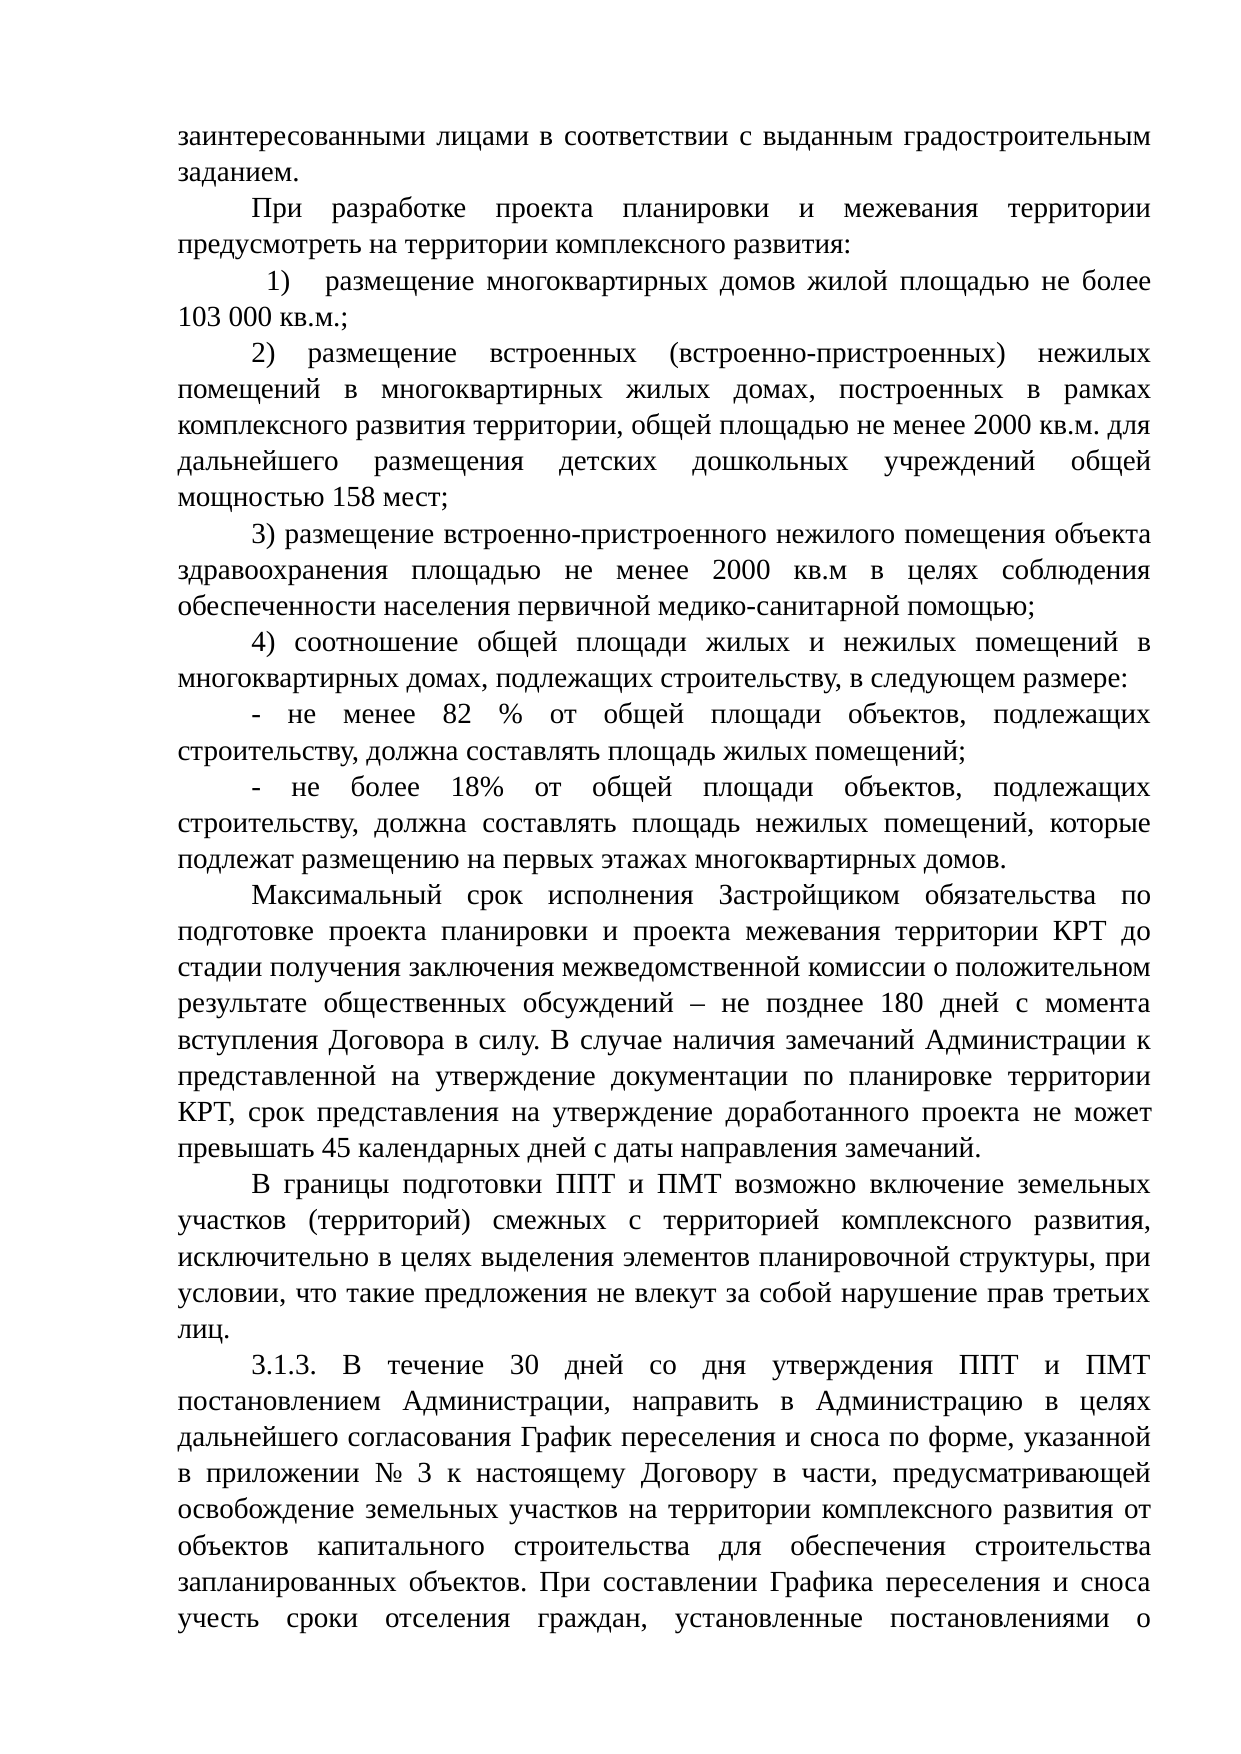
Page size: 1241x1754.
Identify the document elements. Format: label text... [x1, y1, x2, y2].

text - не менее 82 % от общей площади объектов, подлежащих строительству, должна составлять площадь жилых помещений; [177, 696, 1152, 766]
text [177, 118, 1152, 188]
text - не более 18% от общей площади объектов, подлежащих строительству, должна составлять площадь нежилых помещений, которые подлежат размещению на первых этажах многоквартирных домов. [177, 769, 1152, 874]
list размещение многоквартирных домов жилой площадью не более 103 000 кв.м.; [177, 263, 1152, 332]
text 4) соотношение общей площади жилых и нежилых помещений в многоквартирных домах, подлежащих строительству, в следующем размере: [177, 624, 1152, 694]
text 2) размещение встроенных (встроенно-пристроенных) нежилых помещений в многоквартирных жилых домах, построенных в рамках комплексного развития территории, общей площадью не менее 2000 кв.м. для дальнейшего размещения детских дошкольных учреждений общей мощностью 158 мест; [177, 335, 1152, 513]
text При разработке проекта планировки и межевания территории предусмотреть на территории комплексного развития: [177, 190, 1152, 260]
text Максимальный срок исполнения Застройщиком обязательства по подготовке проекта планировки и проекта межевания территории КРТ до стадии получения заключения межведомственной комиссии о положительном результате общественных обсуждений – не позднее 180 дней с момента вступления Договора в силу. В случае наличия замечаний Администрации к представленной на утверждение документации по планировке территории КРТ, срок представления на утверждение доработанного проекта не может превышать 45 календарных дней с даты направления замечаний. [177, 877, 1152, 1164]
text 3) размещение встроенно-пристроенного нежилого помещения объекта здравоохранения площадью не менее 2000 кв.м в целях соблюдения обеспеченности населения первичной медико-санитарной помощью; [177, 516, 1152, 622]
text В границы подготовки ППТ и ПМТ возможно включение земельных участков (территорий) смежных с территорией комплексного развития, исключительно в целях выделения элементов планировочной структуры, при условии, что такие предложения не влекут за собой нарушение прав третьих лиц. [177, 1166, 1152, 1344]
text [177, 1347, 1152, 1634]
